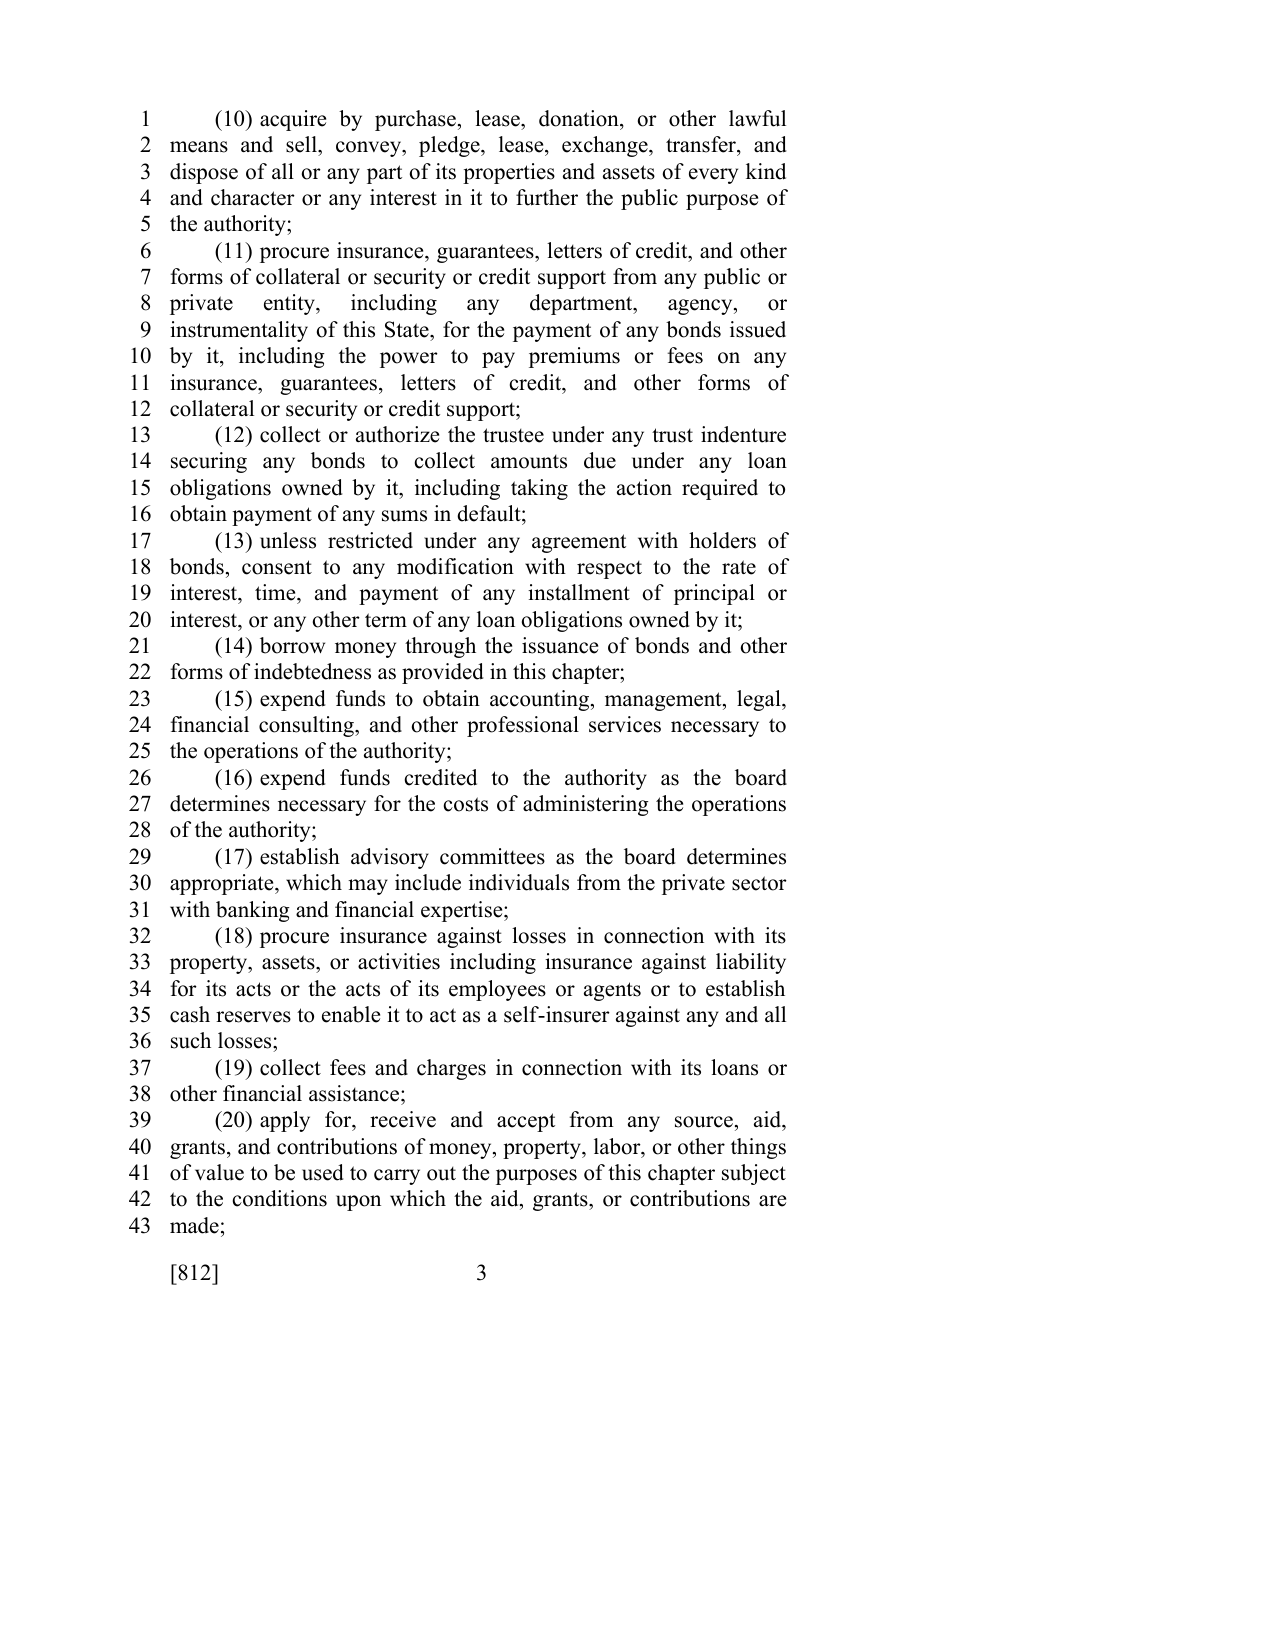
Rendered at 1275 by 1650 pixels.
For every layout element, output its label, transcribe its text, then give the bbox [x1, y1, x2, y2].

text (13) unless restricted under any agreement with holders of bonds, consent to any modification with respect to the rate of interest, time, and payment of any installment of principal or interest, or any other term of any loan obligations owned by it; [169, 527, 787, 632]
text (11) procure insurance, guarantees, letters of credit, and other forms of collateral or security or credit support from any public or private entity, including any department, agency, or instrumentality of this State, for the payment of any bonds issued by it, including the power to pay premiums or fees on any insurance, guarantees, letters of credit, and other forms of collateral or security or credit support; [169, 237, 787, 421]
text (15) expend funds to obtain accounting, management, legal, financial consulting, and other professional services necessary to the operations of the authority; [169, 685, 787, 764]
text (12) collect or authorize the trustee under any trust indenture securing any bonds to collect amounts due under any loan obligations owned by it, including taking the action required to obtain payment of any sums in default; [169, 421, 787, 527]
text (10) acquire by purchase, lease, donation, or other lawful means and sell, convey, pledge, lease, exchange, transfer, and dispose of all or any part of its properties and assets of every kind and character or any interest in it to further the public purpose of the authority; [169, 105, 787, 237]
text (18) procure insurance against losses in connection with its property, assets, or activities including insurance against liability for its acts or the acts of its employees or agents or to establish cash reserves to enable it to act as a self-insurer against any and all such losses; [169, 922, 787, 1054]
text (16) expend funds credited to the authority as the board determines necessary for the costs of administering the operations of the authority; [169, 764, 787, 843]
text (14) borrow money through the issuance of bonds and other forms of indebtedness as provided in this chapter; [169, 632, 787, 685]
text (17) establish advisory committees as the board determines appropriate, which may include individuals from the private sector with banking and financial expertise; [169, 843, 787, 922]
text (19) collect fees and charges in connection with its loans or other financial assistance; [169, 1054, 787, 1106]
text (20) apply for, receive and accept from any source, aid, grants, and contributions of money, property, labor, or other things of value to be used to carry out the purposes of this chapter subject to the conditions upon which the aid, grants, or contributions are made; [169, 1106, 787, 1238]
